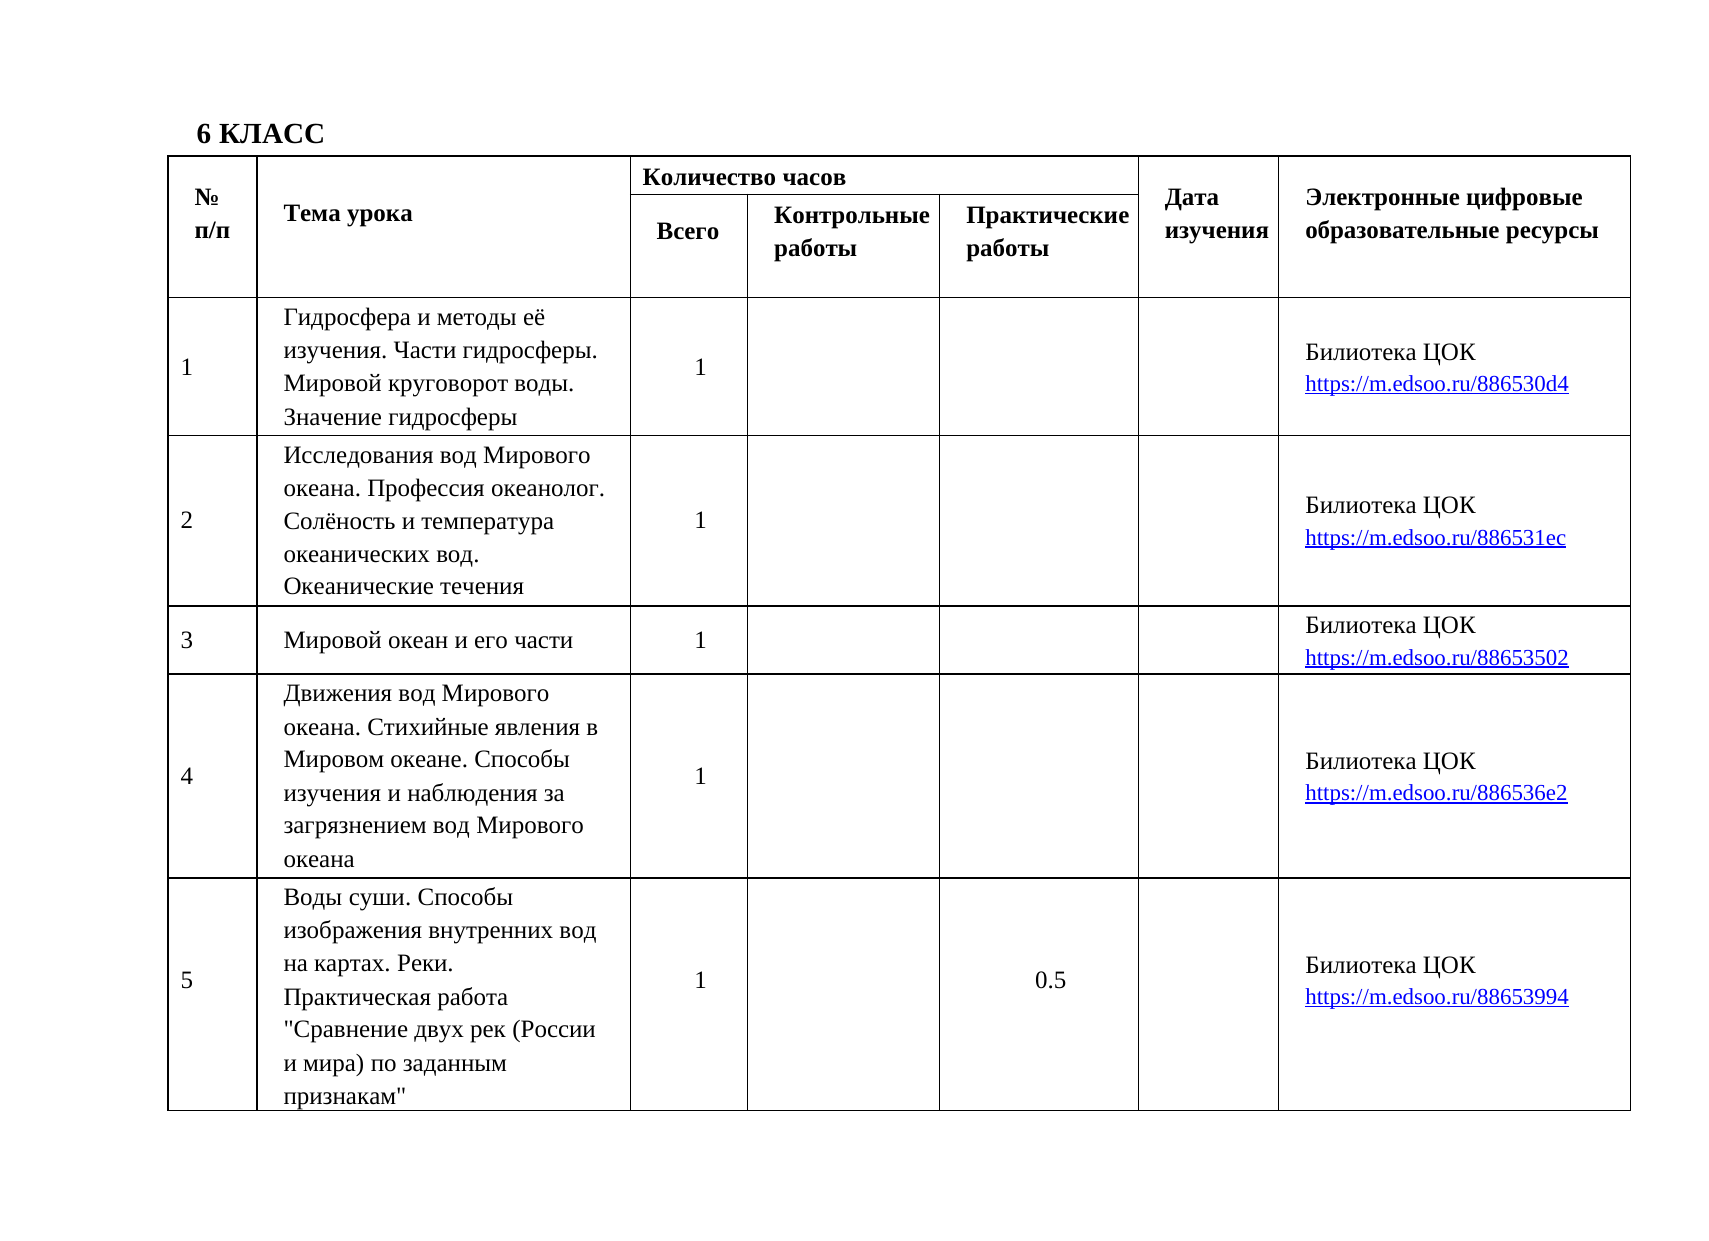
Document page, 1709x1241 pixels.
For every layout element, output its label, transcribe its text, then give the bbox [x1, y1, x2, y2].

table_cell [1139, 436, 1278, 605]
table_cell 1 [631, 607, 747, 673]
table_cell Исследования вод Мирового океана. Профессия океанолог. Солёность и температура океанических вод. Океанические течения [258, 436, 630, 605]
table_cell [1139, 607, 1278, 673]
table_cell 1 [631, 879, 747, 1109]
table_cell Воды суши. Способы изображения внутренних вод на картах. Реки. Практическая работа "Сравнение двух рек (России и мира) по заданным признакам" [258, 879, 630, 1109]
table_cell 1 [169, 298, 256, 434]
table_cell Мировой океан и его части [258, 607, 630, 673]
table_cell Билиотека ЦОК https://m.edsoo.ru/886530d4 [1279, 298, 1630, 434]
table_header Дата изучения [1139, 157, 1278, 296]
table_cell [940, 436, 1138, 605]
table_cell Контрольные работы [748, 195, 939, 296]
table_cell [1139, 675, 1278, 877]
table_cell 0.5 [940, 879, 1138, 1109]
table_cell [940, 675, 1138, 877]
table_cell 1 [631, 436, 747, 605]
table_cell [748, 298, 939, 434]
table_header Количество часов [631, 157, 1138, 193]
table_cell Гидросфера и методы её изучения. Части гидросферы. Мировой круговорот воды. Значение гидросферы [258, 298, 630, 434]
table_cell 3 [169, 607, 256, 673]
table_cell 4 [169, 675, 256, 877]
table_cell [940, 607, 1138, 673]
table_cell [748, 675, 939, 877]
table_cell Движения вод Мирового океана. Стихийные явления в Мировом океане. Способы изучения и наблюдения за загрязнением вод Мирового океана [258, 675, 630, 877]
table_cell Билиотека ЦОК https://m.edsoo.ru/88653994 [1279, 879, 1630, 1109]
table_cell 2 [169, 436, 256, 605]
table_cell [1139, 879, 1278, 1109]
table_cell [940, 298, 1138, 434]
table_header Тема урока [258, 157, 630, 296]
table_cell [1139, 298, 1278, 434]
table_cell Всего [631, 195, 747, 296]
table_cell Билиотека ЦОК https://m.edsoo.ru/88653502 [1279, 607, 1630, 673]
table_cell Практические работы [940, 195, 1138, 296]
table_cell [748, 879, 939, 1109]
table_cell [748, 436, 939, 605]
table_cell Билиотека ЦОК https://m.edsoo.ru/886536e2 [1279, 675, 1630, 877]
table_header Электронные цифровые образовательные ресурсы [1279, 157, 1630, 296]
table_cell 5 [169, 879, 256, 1109]
table_cell 1 [631, 298, 747, 434]
table_cell Билиотека ЦОК https://m.edsoo.ru/886531ec [1279, 436, 1630, 605]
table_header № п/п [169, 157, 256, 296]
subtitle КЛАСС [196, 116, 1644, 149]
table_cell 1 [631, 675, 747, 877]
table_cell [748, 607, 939, 673]
